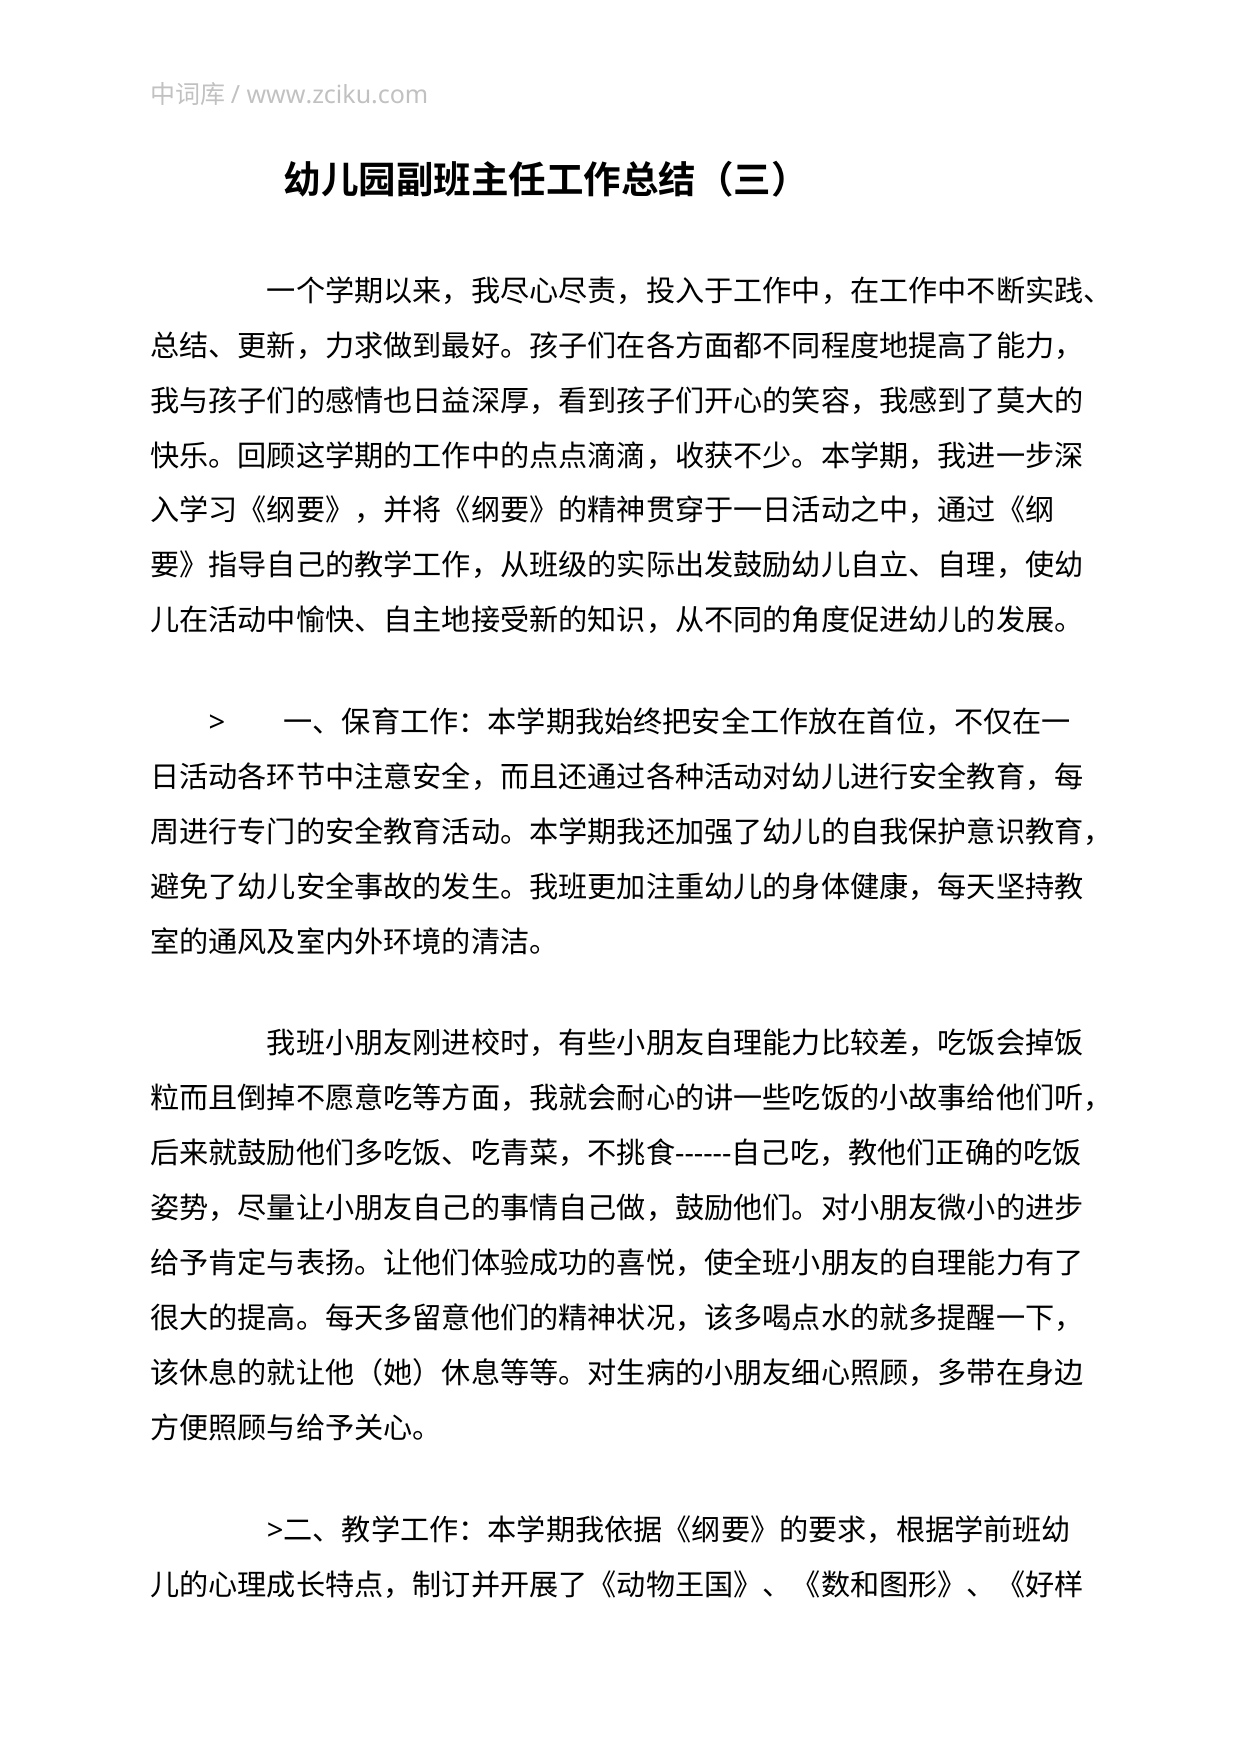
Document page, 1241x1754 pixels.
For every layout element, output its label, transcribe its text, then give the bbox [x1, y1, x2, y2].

text > 一、保育工作：本学期我始终把安全工作放在首位，不仅在一日活动各环节中注意安全，而且还通过各种活动对幼儿进行安全教育，每周进行专门的安全教育活动。本学期我还加强了幼儿的自我保护意识教育，避免了幼儿安全事故的发生。我班更加注重幼儿的身体健康，每天坚持教室的通风及室内外环境的清洁。 [150, 698, 1090, 961]
text 幼儿园副班主任工作总结（三） [150, 150, 1090, 204]
text 我班小朋友刚进校时，有些小朋友自理能力比较差，吃饭会掉饭粒而且倒掉不愿意吃等方面，我就会耐心的讲一些吃饭的小故事给他们听，后来就鼓励他们多吃饭、吃青菜，不挑食------自己吃，教他们正确的吃饭姿势，尽量让小朋友自己的事情自己做，鼓励他们。对小朋友微小的进步给予肯定与表扬。让他们体验成功的喜悦，使全班小朋友的自理能力有了很大的提高。每天多留意他们的精神状况，该多喝点水的就多提醒一下，该休息的就让他（她）休息等等。对生病的小朋友细心照顾，多带在身边方便照顾与给予关心。 [150, 1020, 1090, 1447]
text 一个学期以来，我尽心尽责，投入于工作中，在工作中不断实践、总结、更新，力求做到最好。孩子们在各方面都不同程度地提高了能力，我与孩子们的感情也日益深厚，看到孩子们开心的笑容，我感到了莫大的快乐。回顾这学期的工作中的点点滴滴，收获不少。本学期，我进一步深入学习《纲要》，并将《纲要》的精神贯穿于一日活动之中，通过《纲要》指导自己的教学工作，从班级的实际出发鼓励幼儿自立、自理，使幼儿在活动中愉快、自主地接受新的知识，从不同的角度促进幼儿的发展。 [150, 267, 1090, 639]
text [150, 1506, 1090, 1603]
